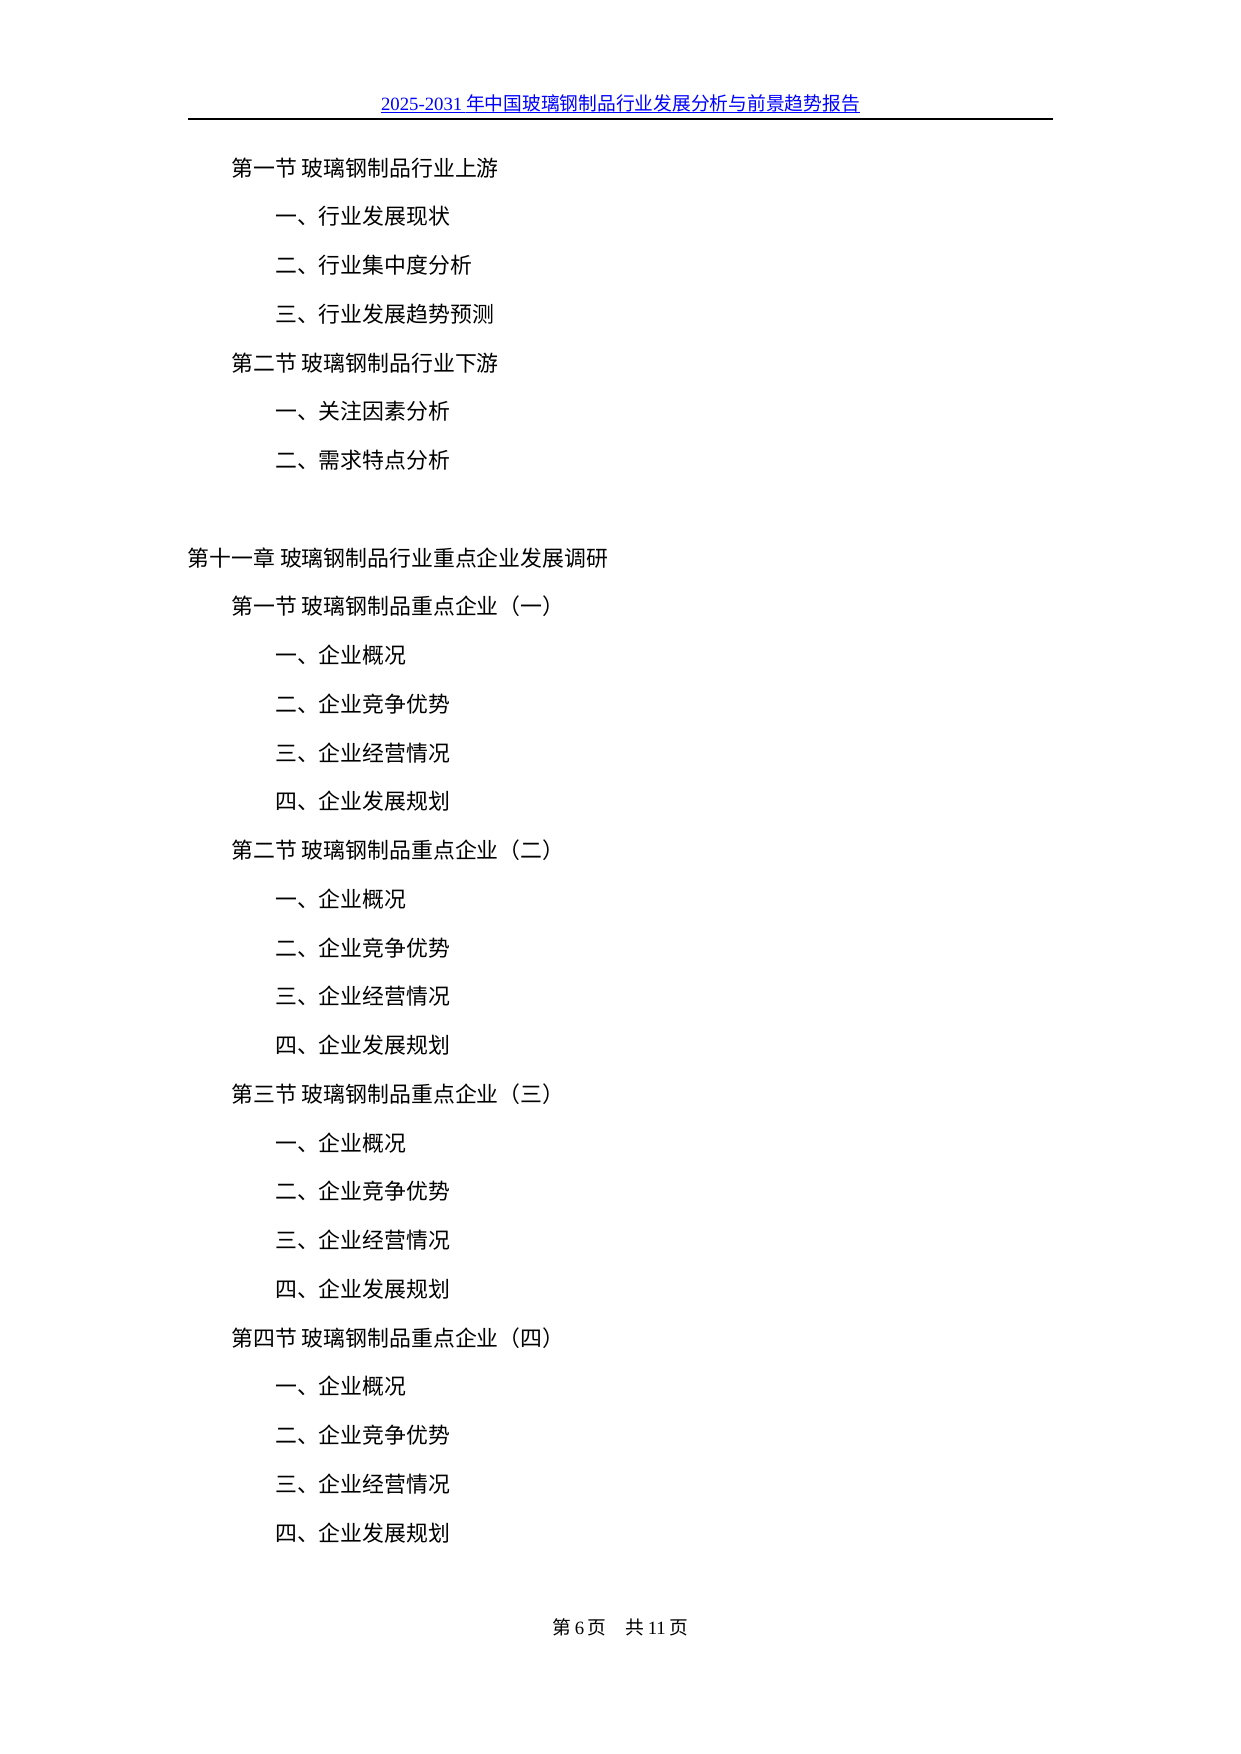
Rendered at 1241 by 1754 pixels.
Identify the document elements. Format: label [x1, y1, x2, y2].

text [187, 150, 1053, 1548]
